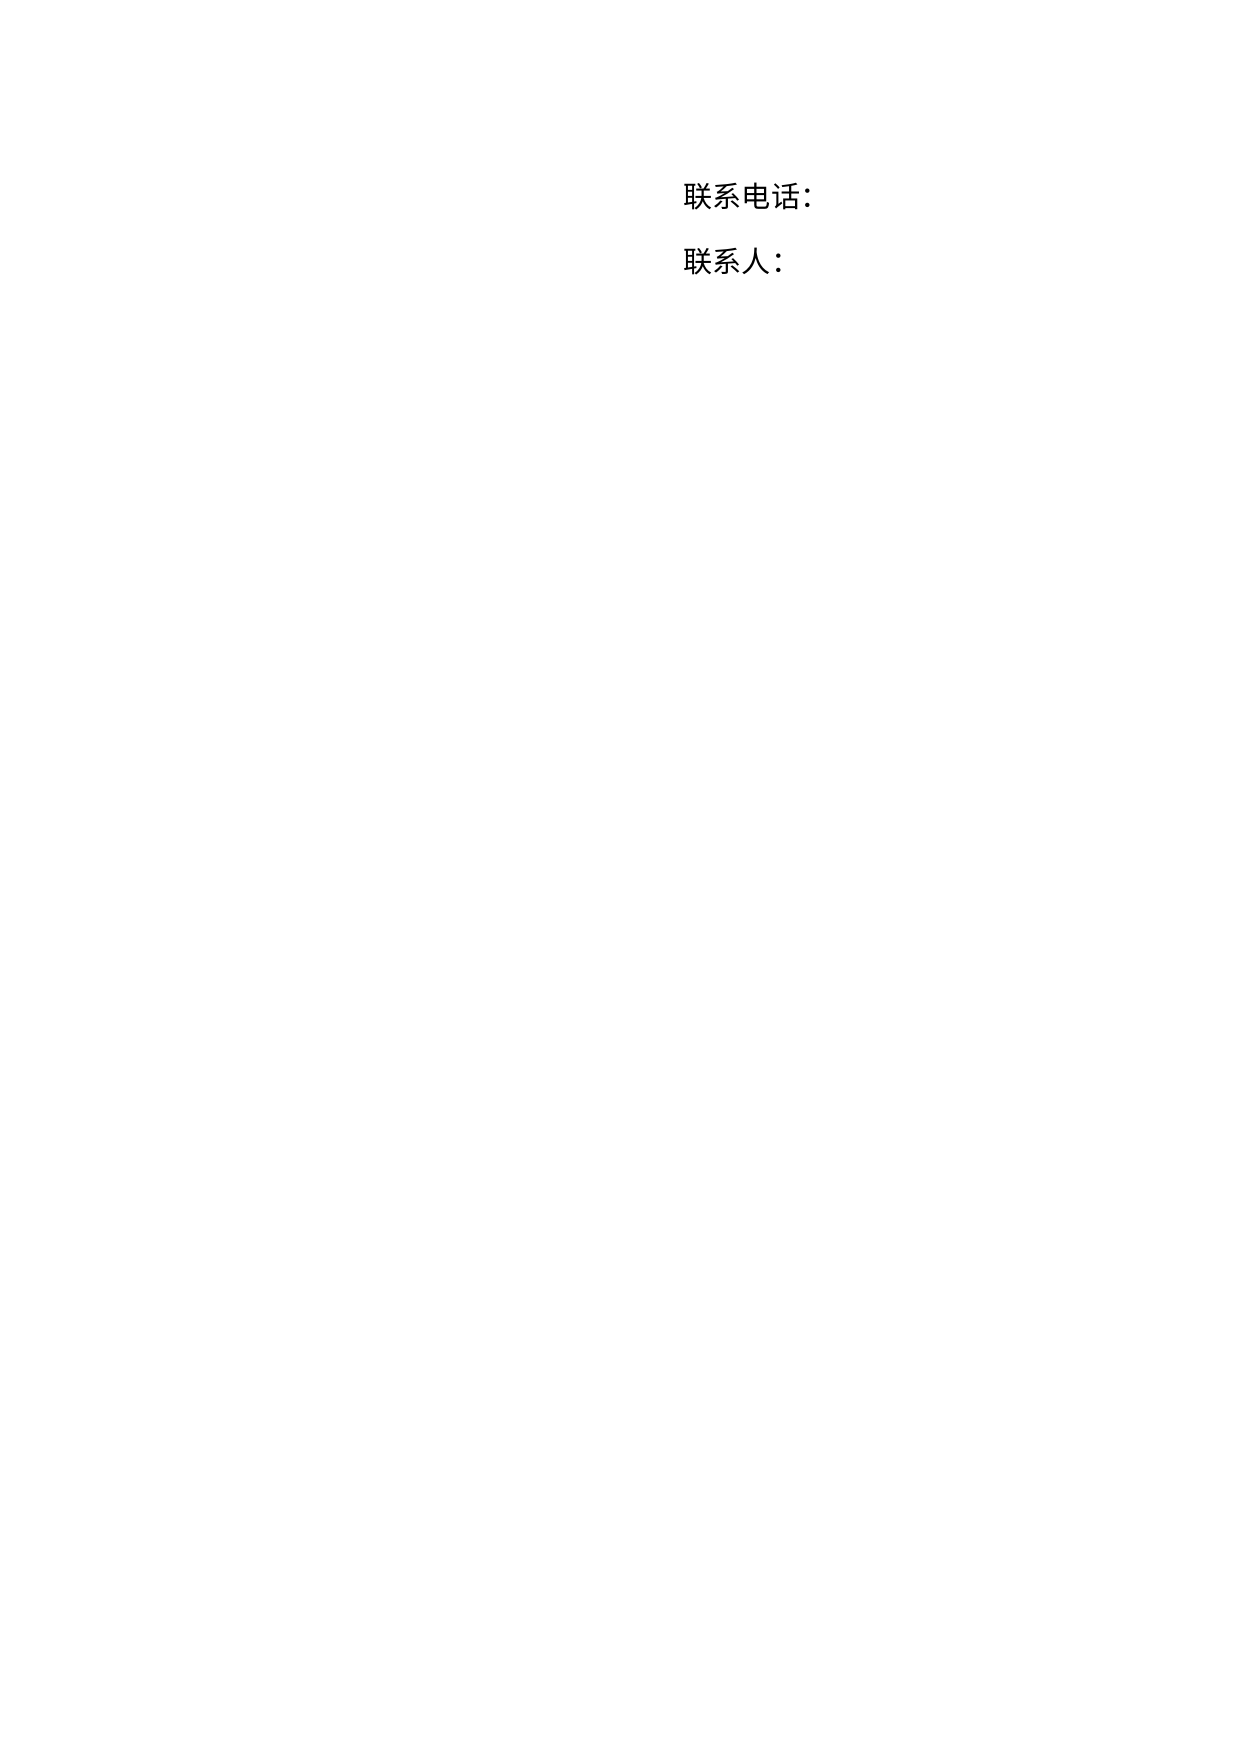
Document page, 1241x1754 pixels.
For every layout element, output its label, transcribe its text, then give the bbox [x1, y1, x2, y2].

text 联系电话： [187, 162, 1053, 227]
text 联系人： [187, 227, 1053, 292]
